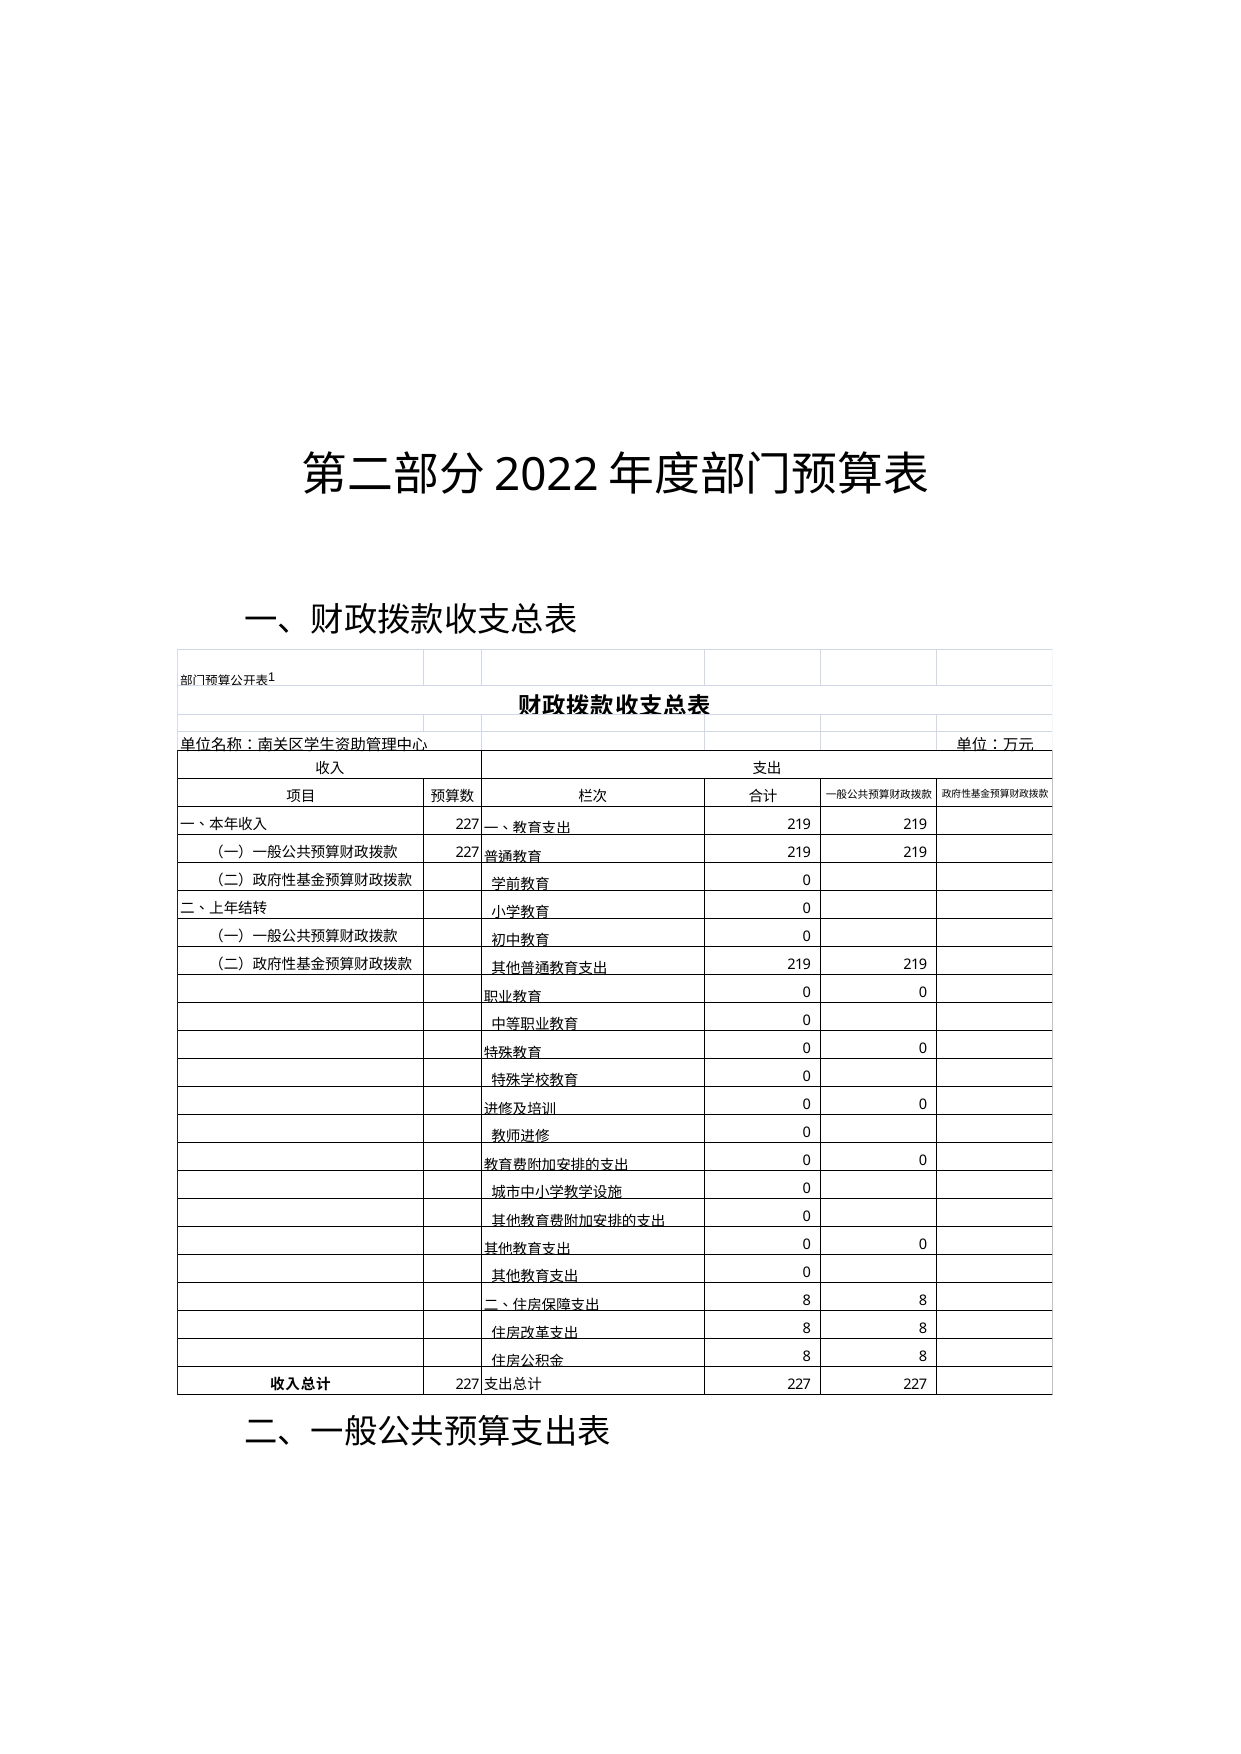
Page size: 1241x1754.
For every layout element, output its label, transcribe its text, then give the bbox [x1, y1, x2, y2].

text 第二部分2022年度部门预算表 [177, 422, 1053, 519]
list 财政拨款收支总表 [177, 584, 1053, 649]
list 一般公共预算支出表 [177, 1397, 1053, 1462]
